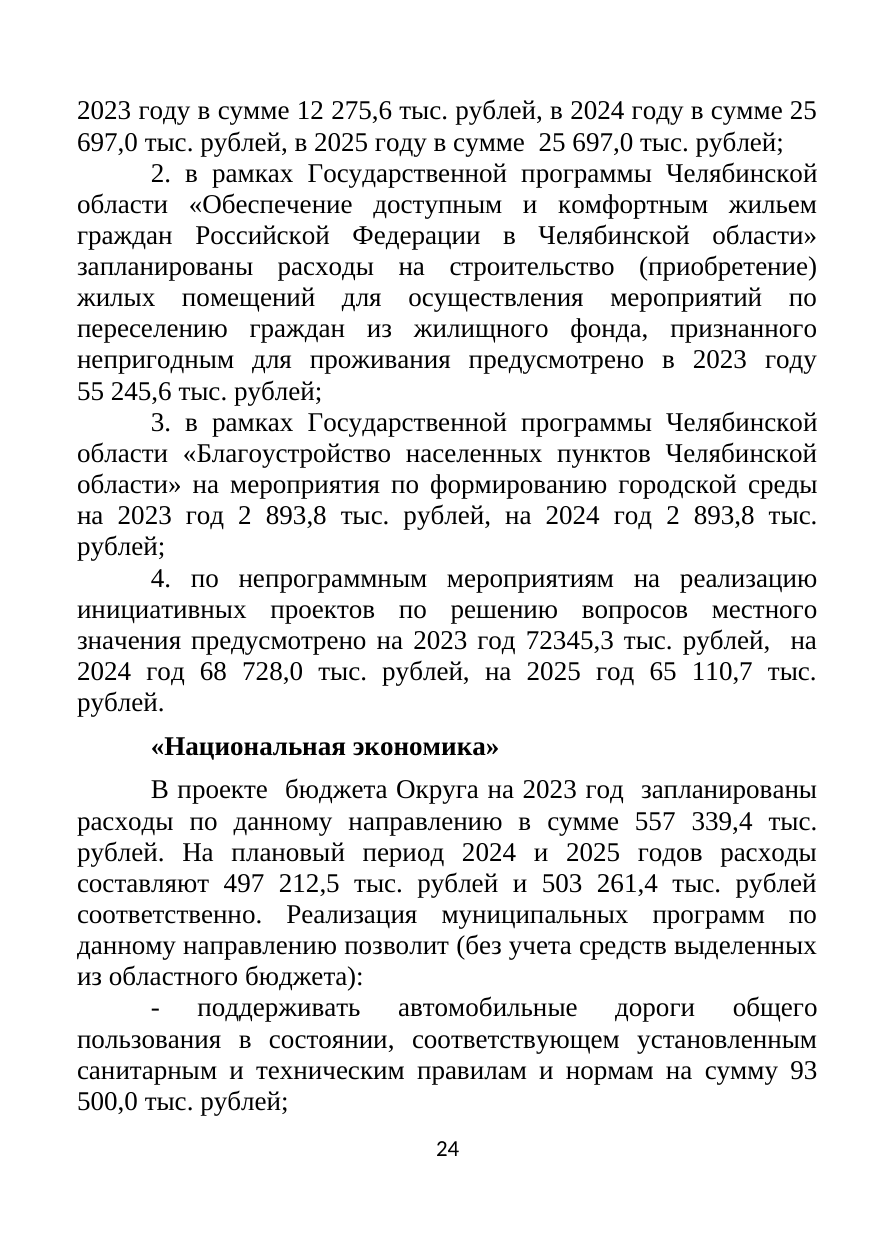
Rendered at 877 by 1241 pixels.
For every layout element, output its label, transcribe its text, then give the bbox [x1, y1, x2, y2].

text 3. в рамках Государственной программы Челябинской области «Благоустройство населенных пунктов Челябинской области» на мероприятия по формированию городской среды на 2023 год 2 893,8 тыс. рублей, на 2024 год 2 893,8 тыс. рублей; [77, 406, 818, 562]
text - поддерживать автомобильные дороги общего пользования в состоянии, соответствующем установленным санитарным и техническим правилам и нормам на сумму 93 500,0 тыс. рублей; [77, 992, 818, 1116]
text 4. по непрограммным мероприятиям на реализацию инициативных проектов по решению вопросов местного значения предусмотрено на 2023 год 72345,3 тыс. рублей, на 2024 год 68 728,0 тыс. рублей, на 2025 год 65 110,7 тыс. рублей. [77, 562, 818, 717]
text В проекте бюджета Округа на 2023 год запланированы расходы по данному направлению в сумме 557 339,4 тыс. рублей. На плановый период 2024 и 2025 годов расходы составляют 497 212,5 тыс. рублей и 503 261,4 тыс. рублей соответственно. Реализация муниципальных программ по данному направлению позволит (без учета средств выделенных из областного бюджета): [77, 773, 818, 992]
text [77, 94, 818, 157]
text «Национальная экономика» [77, 730, 818, 761]
text 2. в рамках Государственной программы Челябинской области «Обеспечение доступным и комфортным жильем граждан Российской Федерации в Челябинской области» запланированы расходы на строительство (приобретение) жилых помещений для осуществления мероприятий по переселению граждан из жилищного фонда, признанного непригодным для проживания предусмотрено в 2023 году 55 245,6 тыс. рублей; [77, 157, 818, 406]
